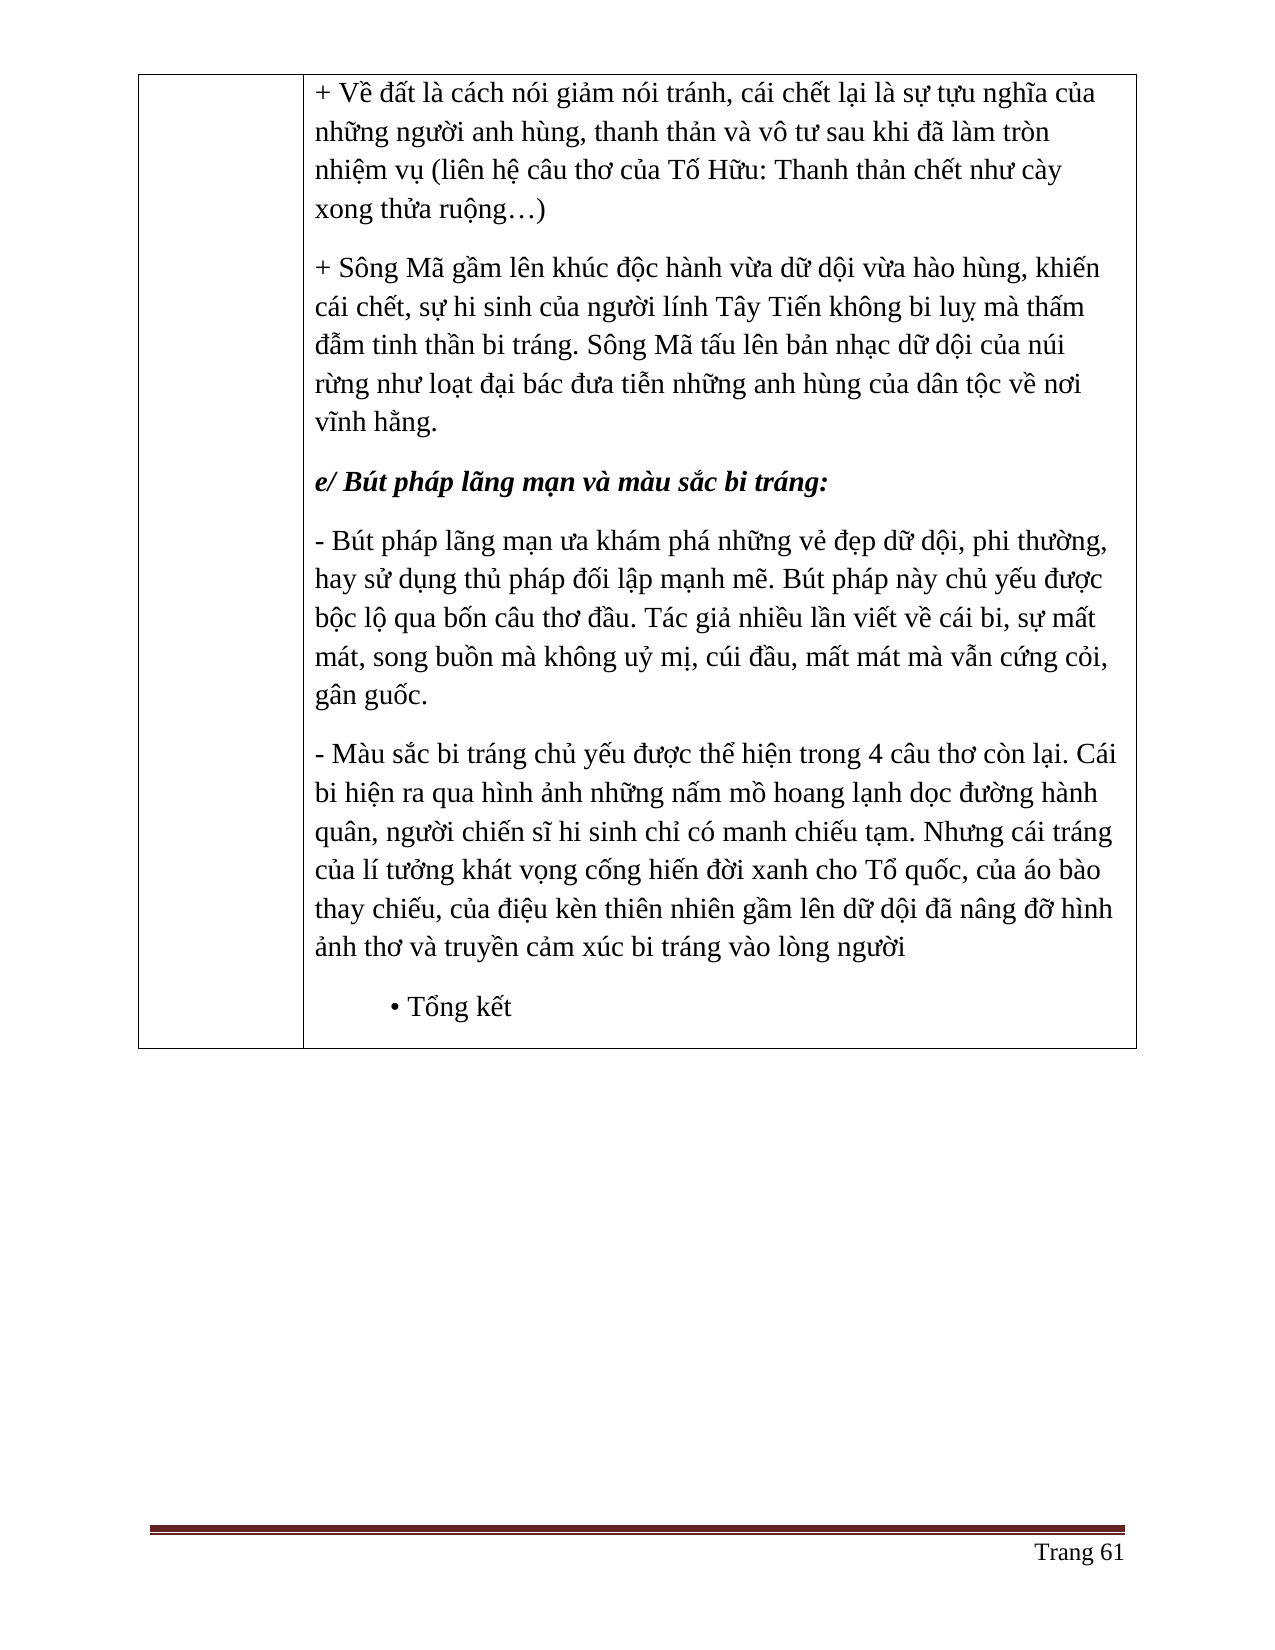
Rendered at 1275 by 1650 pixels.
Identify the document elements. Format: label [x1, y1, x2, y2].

table_cell [304, 75, 1136, 1048]
